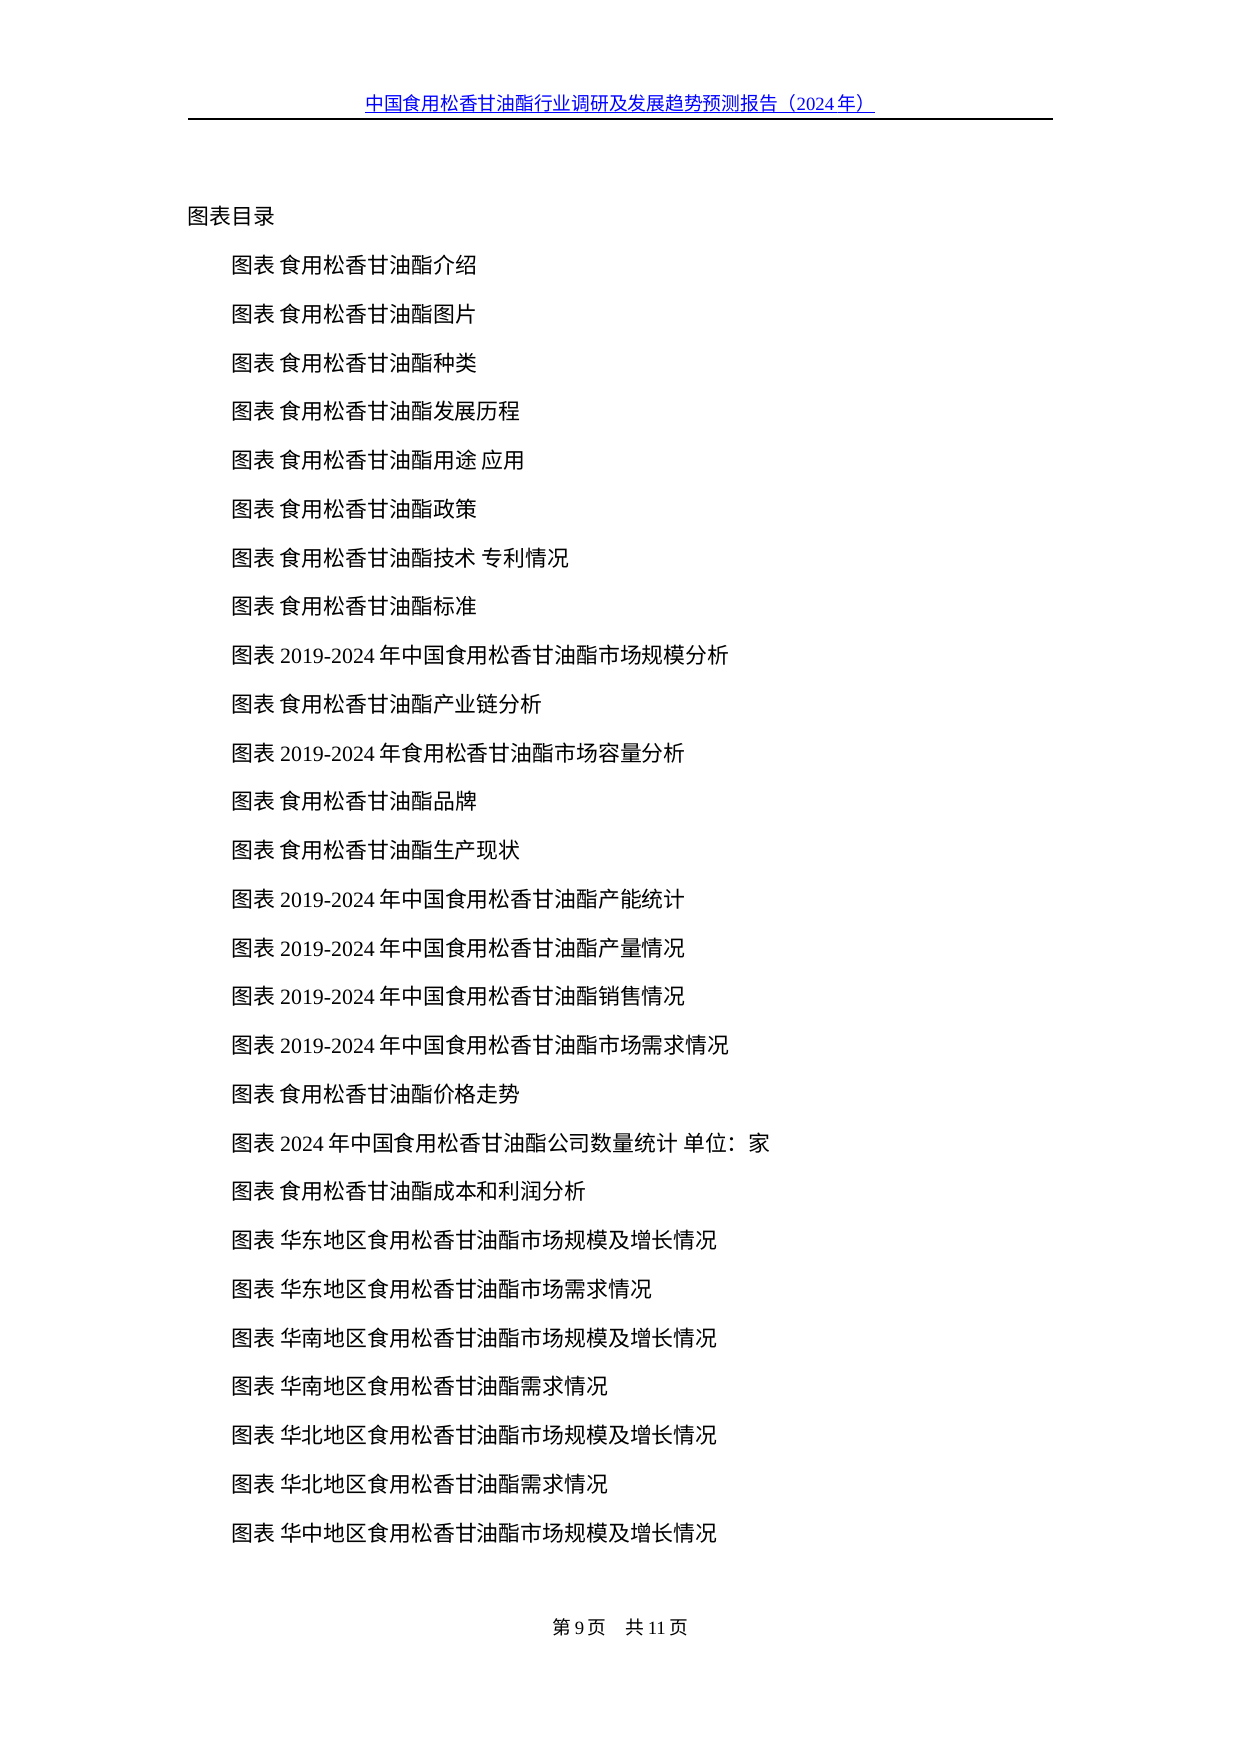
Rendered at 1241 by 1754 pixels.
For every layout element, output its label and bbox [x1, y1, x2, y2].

text [187, 150, 1053, 1548]
